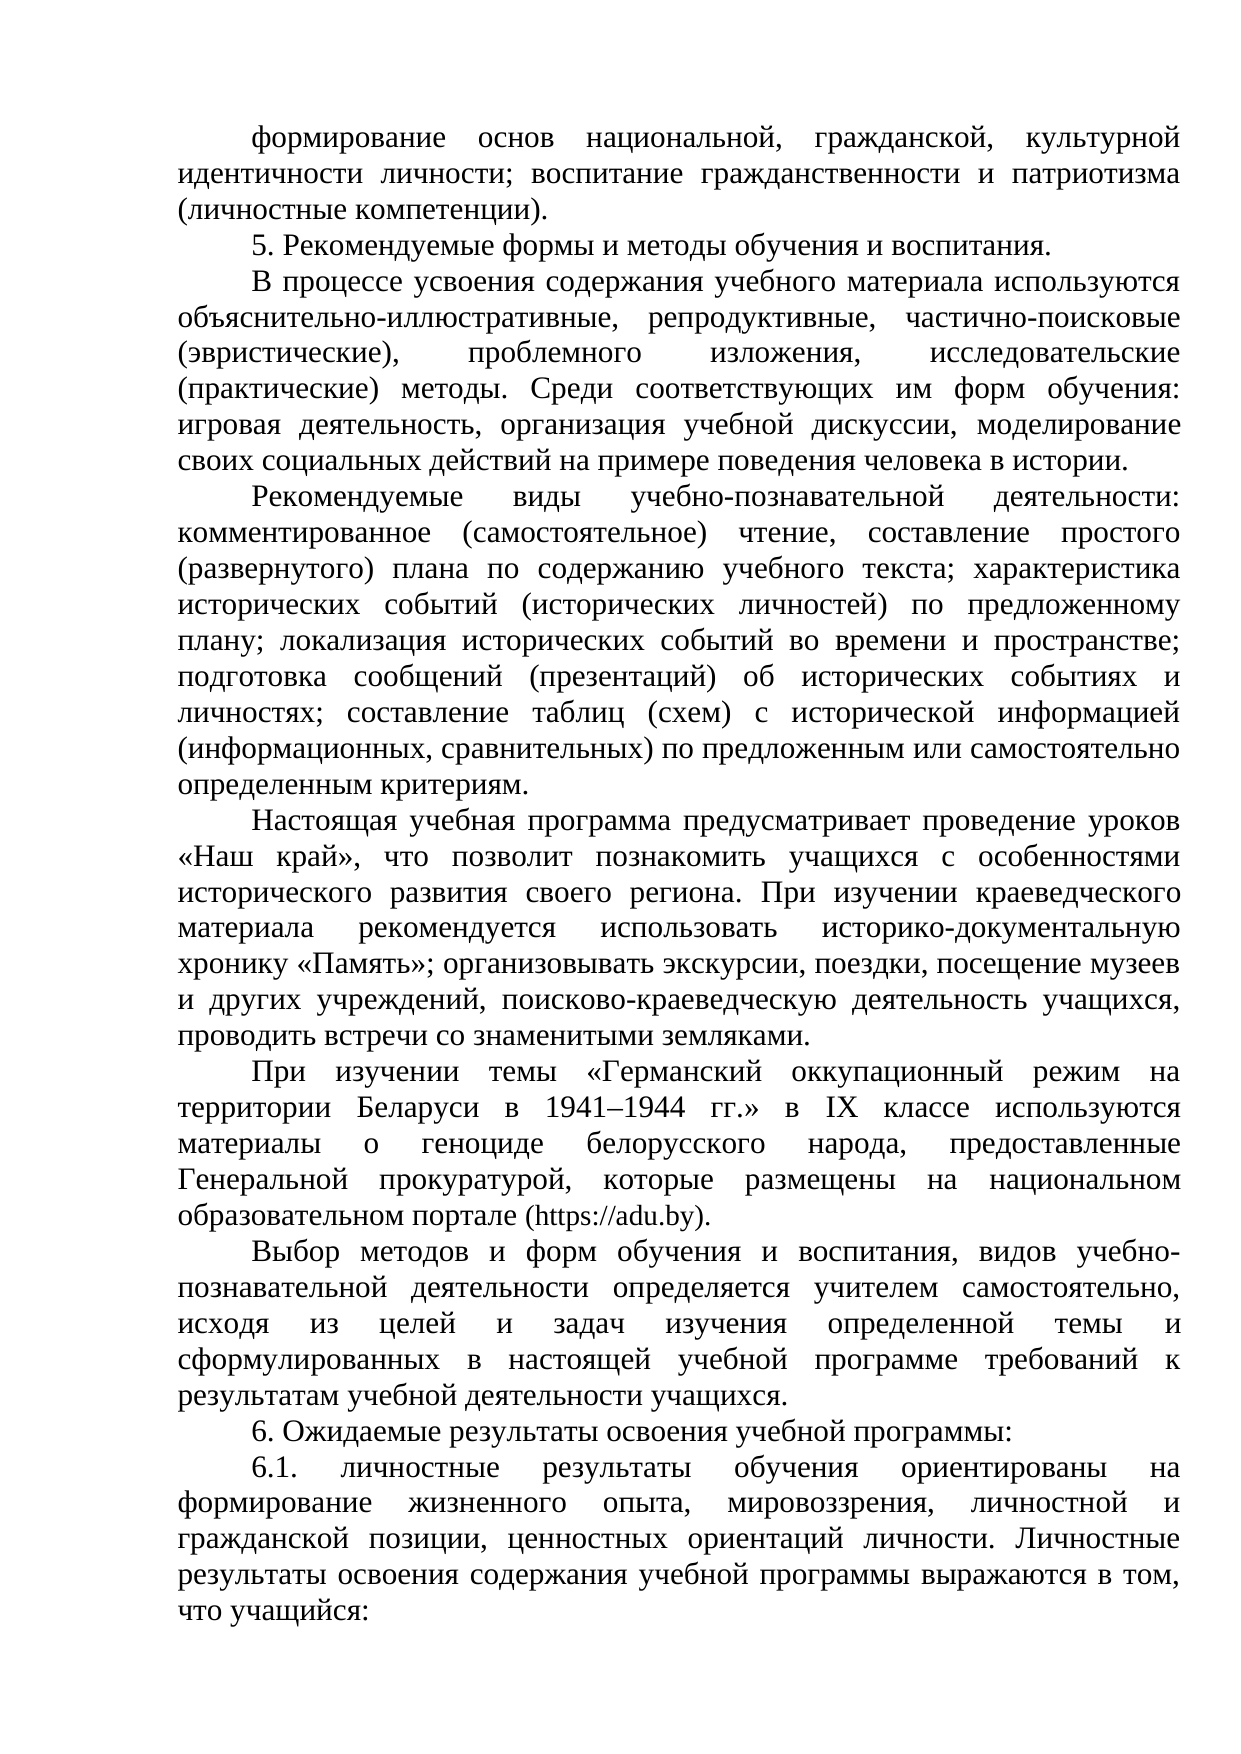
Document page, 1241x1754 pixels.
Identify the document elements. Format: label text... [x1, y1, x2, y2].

text В процессе усвоения содержания учебного материала используются объяснительно-иллюстративные, репродуктивные, частично-поисковые (эвристические), проблемного изложения, исследовательские (практические) методы. Среди соответствующих им форм обучения: игровая деятельность, организация учебной дискуссии, моделирование своих социальных действий на примере поведения человека в истории. [177, 262, 1181, 477]
text формирование основ национальной, гражданской, культурной идентичности личности; воспитание гражданственности и патриотизма (личностные компетенции). [177, 118, 1181, 226]
text 6. Ожидаемые результаты освоения учебной программы: [177, 1412, 1181, 1448]
text При изучении темы «Германский оккупационный режим на территории Беларуси в 1941–1944 гг.» в IX классе используются материалы о геноциде белорусского народа, предоставленные Генеральной прокуратурой, которые размещены на национальном образовательном портале (https://adu.by). [177, 1052, 1181, 1232]
text 5. Рекомендуемые формы и методы обучения и воспитания. [177, 226, 1181, 262]
text Выбор методов и форм обучения и воспитания, видов учебно-познавательной деятельности определяется учителем самостоятельно, исходя из целей и задач изучения определенной темы и сформулированных в настоящей учебной программе требований к результатам учебной деятельности учащихся. [177, 1232, 1181, 1412]
text Настоящая учебная программа предусматривает проведение уроков «Наш край», что позволит познакомить учащихся с особенностями исторического развития своего региона. При изучении краеведческого материала рекомендуется использовать историко-документальную хронику «Память»; организовывать экскурсии, поездки, посещение музеев и других учреждений, поисково-краеведческую деятельность учащихся, проводить встречи со знаменитыми земляками. [177, 801, 1181, 1052]
text 6.1. личностные результаты обучения ориентированы на формирование жизненного опыта, мировоззрения, личностной и гражданской позиции, ценностных ориентаций личности. Личностные результаты освоения содержания учебной программы выражаются в том, что учащийся: [177, 1448, 1181, 1627]
text Рекомендуемые виды учебно-познавательной деятельности: комментированное (самостоятельное) чтение, составление простого (развернутого) плана по содержанию учебного текста; характеристика исторических событий (исторических личностей) по предложенному плану; локализация исторических событий во времени и пространстве; подготовка сообщений (презентаций) об исторических событиях и личностях; составление таблиц (схем) с исторической информацией (информационных, сравнительных) по предложенным или самостоятельно определенным критериям. [177, 477, 1181, 801]
